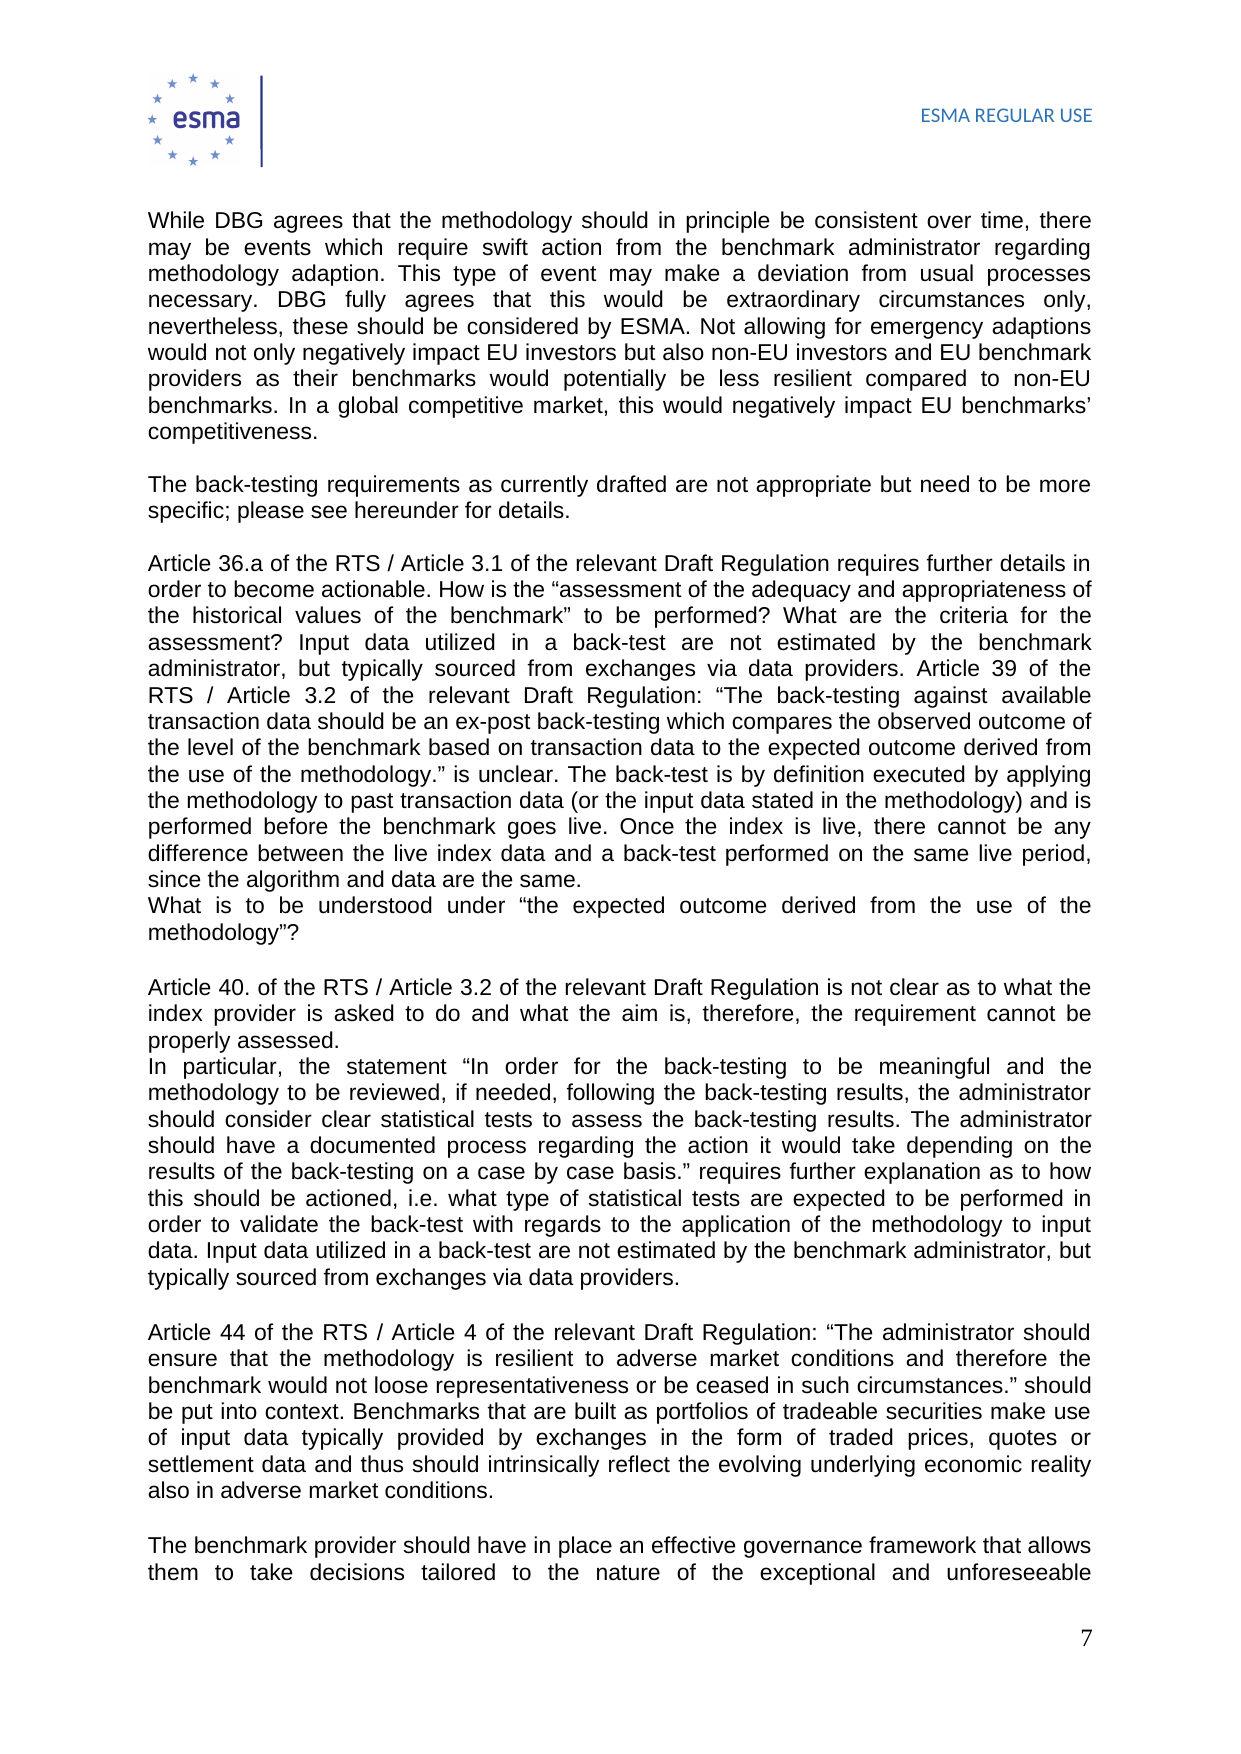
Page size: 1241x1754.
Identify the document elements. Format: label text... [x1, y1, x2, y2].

text Article 40. of the RTS / Article 3.2 of the relevant Draft Regulation is not clear as to what the index provider is asked to do and what the aim is, therefore, the requirement cannot be properly assessed. [148, 974, 1092, 1053]
text The back-testing requirements as currently drafted are not appropriate but need to be more specific; please see hereunder for details. [148, 471, 1092, 523]
text In particular, the statement “In order for the back-testing to be meaningful and the methodology to be reviewed, if needed, following the back-testing results, the administrator should consider clear statistical tests to assess the back-testing results. The administrator should have a documented process regarding the action it would take depending on the results of the back-testing on a case by case basis.” requires further explanation as to how this should be actioned, i.e. what type of statistical tests are expected to be performed in order to validate the back-test with regards to the application of the methodology to input data. Input data utilized in a back-test are not estimated by the benchmark administrator, but typically sourced from exchanges via data providers. [148, 1053, 1092, 1290]
text Article 44 of the RTS / Article 4 of the relevant Draft Regulation: “The administrator should ensure that the methodology is resilient to adverse market conditions and therefore the benchmark would not loose representativeness or be ceased in such circumstances.” should be put into context. Benchmarks that are built as portfolios of tradeable securities make use of input data typically provided by exchanges in the form of traded prices, quotes or settlement data and thus should intrinsically reflect the evolving underlying economic reality also in adverse market conditions. [148, 1319, 1092, 1503]
text Article 36.a of the RTS / Article 3.1 of the relevant Draft Regulation requires further details in order to become actionable. How is the “assessment of the adequacy and appropriateness of the historical values of the benchmark” to be performed? What are the criteria for the assessment? Input data utilized in a back-test are not estimated by the benchmark administrator, but typically sourced from exchanges via data providers. Article 39 of the RTS / Article 3.2 of the relevant Draft Regulation: “The back-testing against available transaction data should be an ex-post back-testing which compares the observed outcome of the level of the benchmark based on transaction data to the expected outcome derived from the use of the methodology.” is unclear. The back-test is by definition executed by applying the methodology to past transaction data (or the input data stated in the methodology) and is performed before the benchmark goes live. Once the index is live, there cannot be any difference between the live index data and a back-test performed on the same live period, since the algorithm and data are the same. [148, 550, 1092, 892]
picture [147, 73, 240, 166]
text While DBG agrees that the methodology should in principle be consistent over time, there may be events which require swift action from the benchmark administrator regarding methodology adaption. This type of event may make a deviation from usual processes necessary. DBG fully agrees that this would be extraordinary circumstances only, nevertheless, these should be considered by ESMA. Not allowing for emergency adaptions would not only negatively impact EU investors but also non-EU investors and EU benchmark providers as their benchmarks would potentially be less resilient compared to non-EU benchmarks. In a global competitive market, this would negatively impact EU benchmarks’ competitiveness. [148, 207, 1092, 444]
text What is to be understood under “the expected outcome derived from the use of the methodology”? [148, 892, 1092, 945]
